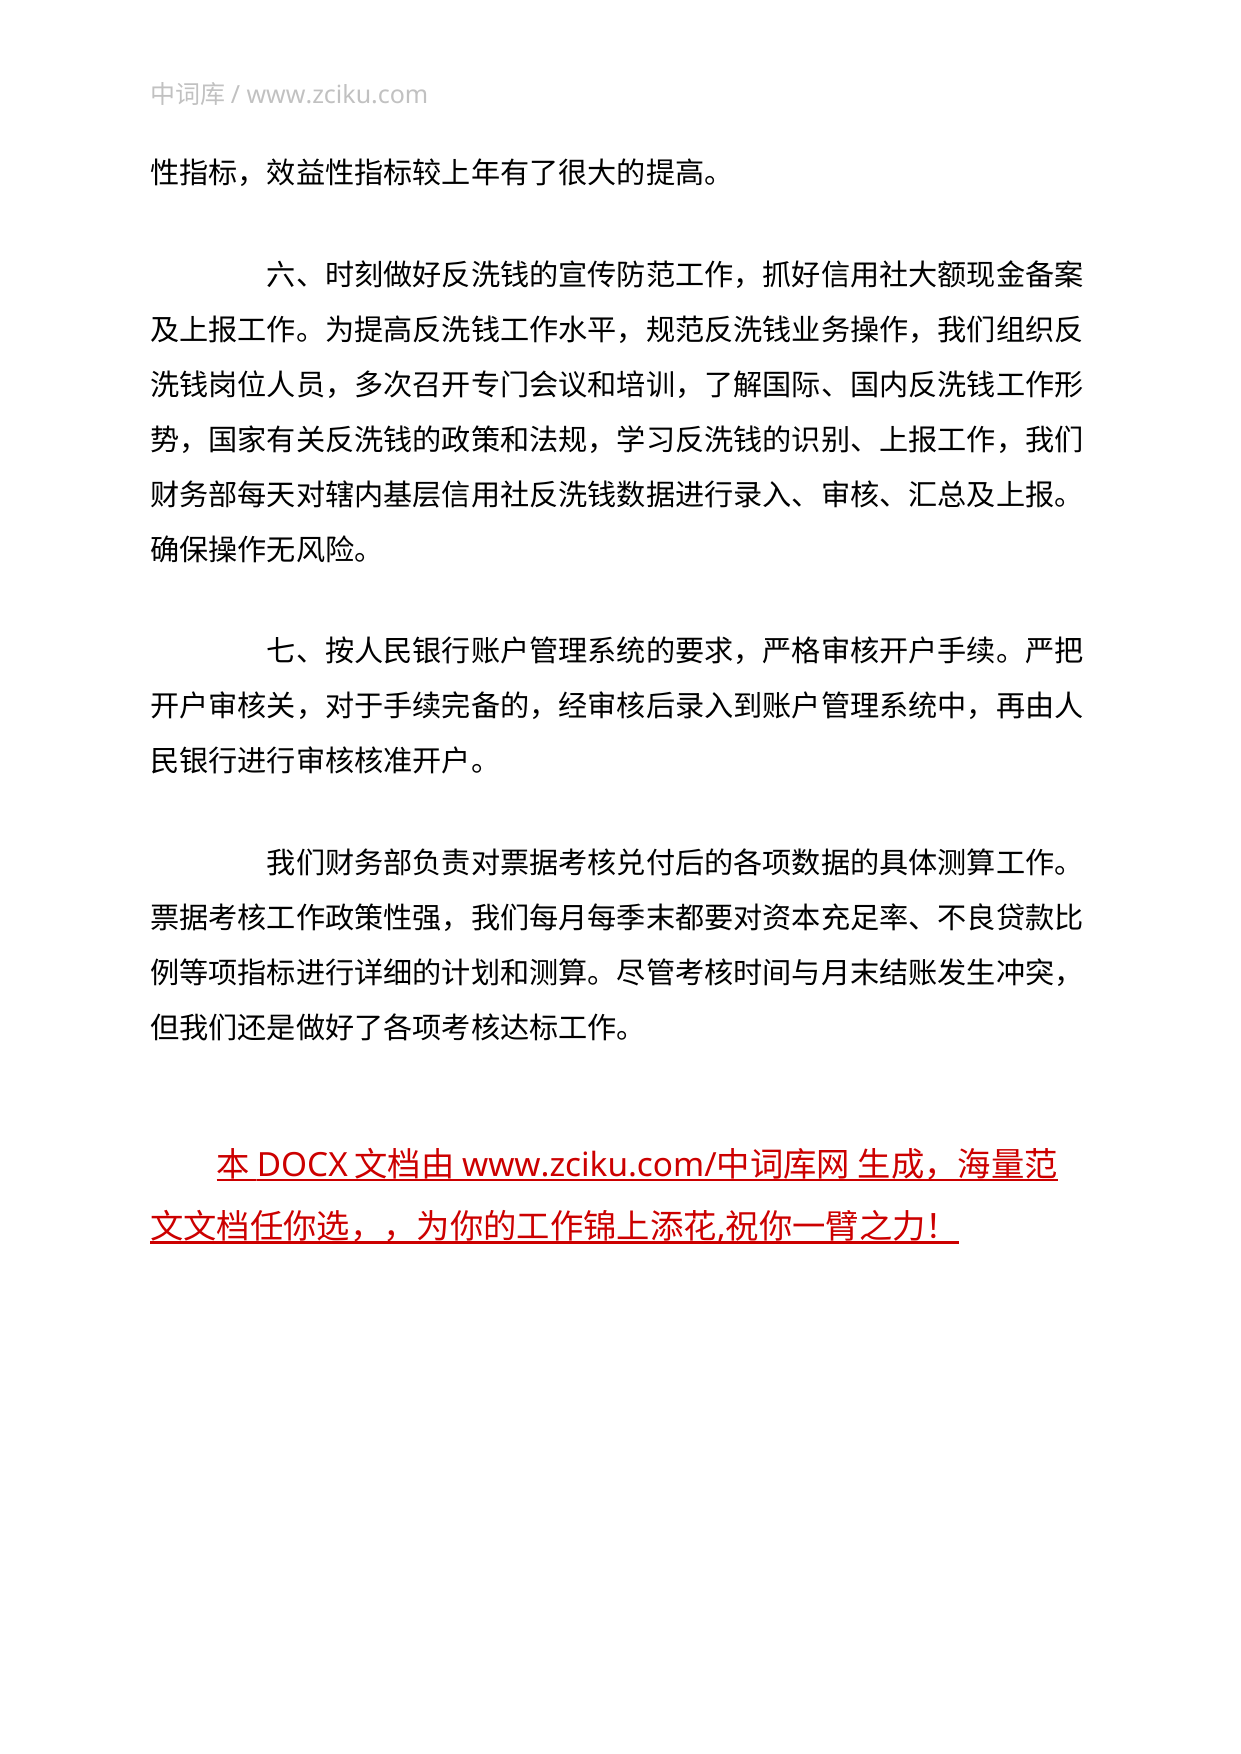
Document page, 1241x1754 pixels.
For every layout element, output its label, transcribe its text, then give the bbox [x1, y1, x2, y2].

text 本DOCX文档由 www.zciku.com/中词库网 生成，海量范文文档任你选，，为你的工作锦上添花,祝你一臂之力！ [150, 1137, 1090, 1248]
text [150, 150, 1090, 192]
text 我们财务部负责对票据考核兑付后的各项数据的具体测算工作。票据考核工作政策性强，我们每月每季末都要对资本充足率、不良贷款比例等项指标进行详细的计划和测算。尽管考核时间与月末结账发生冲突，但我们还是做好了各项考核达标工作。 [150, 839, 1090, 1047]
text 六、时刻做好反洗钱的宣传防范工作，抓好信用社大额现金备案及上报工作。为提高反洗钱工作水平，规范反洗钱业务操作，我们组织反洗钱岗位人员，多次召开专门会议和培训，了解国际、国内反洗钱工作形势，国家有关反洗钱的政策和法规，学习反洗钱的识别、上报工作，我们财务部每天对辖内基层信用社反洗钱数据进行录入、审核、汇总及上报。确保操作无风险。 [150, 252, 1090, 568]
text 七、按人民银行账户管理系统的要求，严格审核开户手续。严把开户审核关，对于手续完备的，经审核后录入到账户管理系统中，再由人民银行进行审核核准开户。 [150, 628, 1090, 780]
